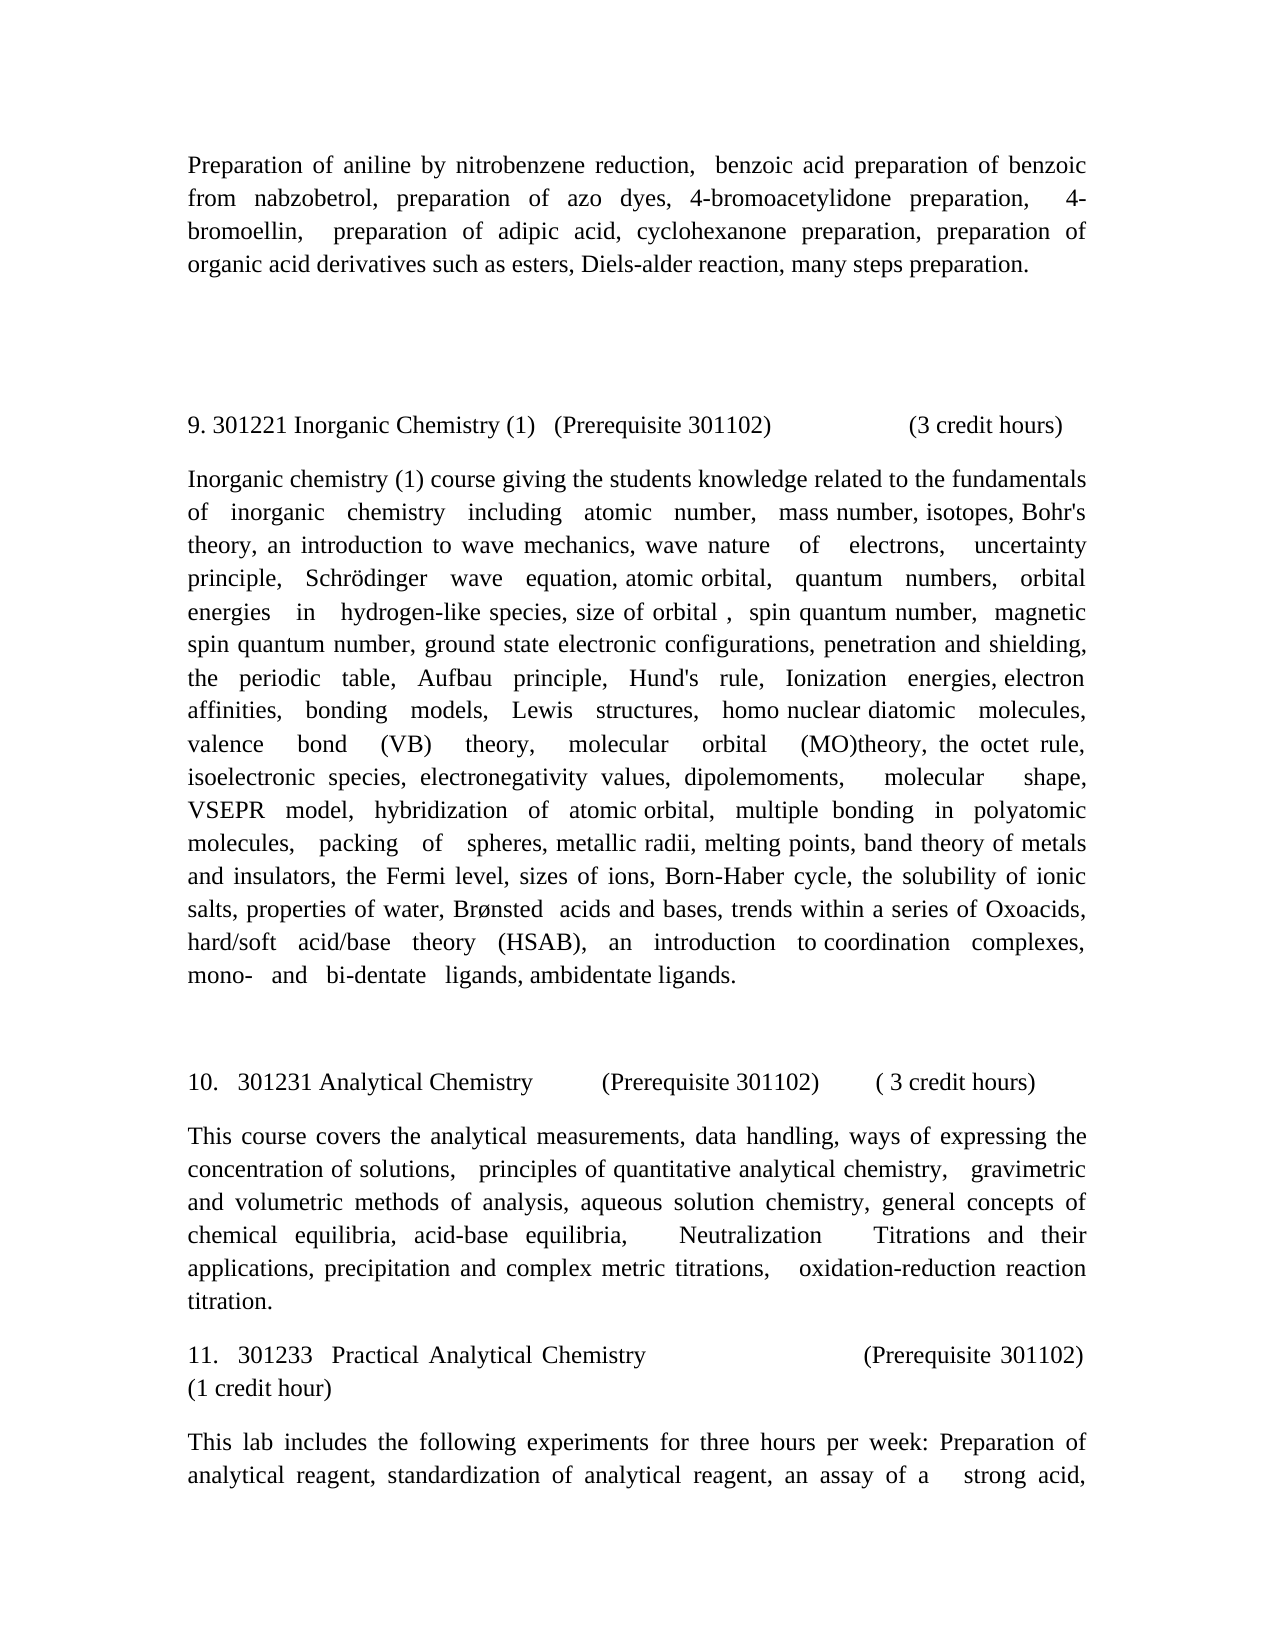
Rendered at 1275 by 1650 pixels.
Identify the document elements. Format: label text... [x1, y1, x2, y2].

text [187, 150, 1087, 278]
text 10. 301231 Analytical Chemistry (Prerequisite 301102) ( 3 credit hours) [187, 1067, 1087, 1096]
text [187, 1427, 1087, 1489]
text 9. 301221 Inorganic Chemistry (1) (Prerequisite 301102) (3 credit hours) [187, 411, 1087, 439]
text This course covers the analytical measurements, data handling, ways of expressing the concentration of solutions, principles of quantitative analytical chemistry, gravimetric and volumetric methods of analysis, aqueous solution chemistry, general concepts of chemical equilibria, acid-base equilibria, Neutralization Titrations and their applications, precipitation and complex metric titrations, oxidation-reduction reaction titration. [187, 1121, 1087, 1315]
text Inorganic chemistry (1) course giving the students knowledge related to the fundamentals of inorganic chemistry including atomic number, mass number, isotopes, Bohr's theory, an introduction to wave mechanics, wave nature of electrons, uncertainty principle, Schrödinger wave equation, atomic orbital, quantum numbers, orbital energies in hydrogen-like species, size of orbital , spin quantum number, magnetic spin quantum number, ground state electronic configurations, penetration and shielding, the periodic table, Aufbau principle, Hund's rule, Ionization energies, electron affinities, bonding models, Lewis structures, homo nuclear diatomic molecules, valence bond (VB) theory, molecular orbital (MO)theory, the octet rule, isoelectronic species, electronegativity values, dipolemoments, molecular shape, VSEPR model, hybridization of atomic orbital, multiple bonding in polyatomic molecules, packing of spheres, metallic radii, melting points, band theory of metals and insulators, the Fermi level, sizes of ions, Born-Haber cycle, the solubility of ionic salts, properties of water, Brønsted acids and bases, trends within a series of Oxoacids, hard/soft acid/base theory (HSAB), an introduction to coordination complexes, mono- and bi-dentate ligands, ambidentate ligands. [187, 464, 1087, 988]
text 11. 301233 Practical Analytical Chemistry (Prerequisite 301102) (1 credit hour) [187, 1340, 1087, 1402]
